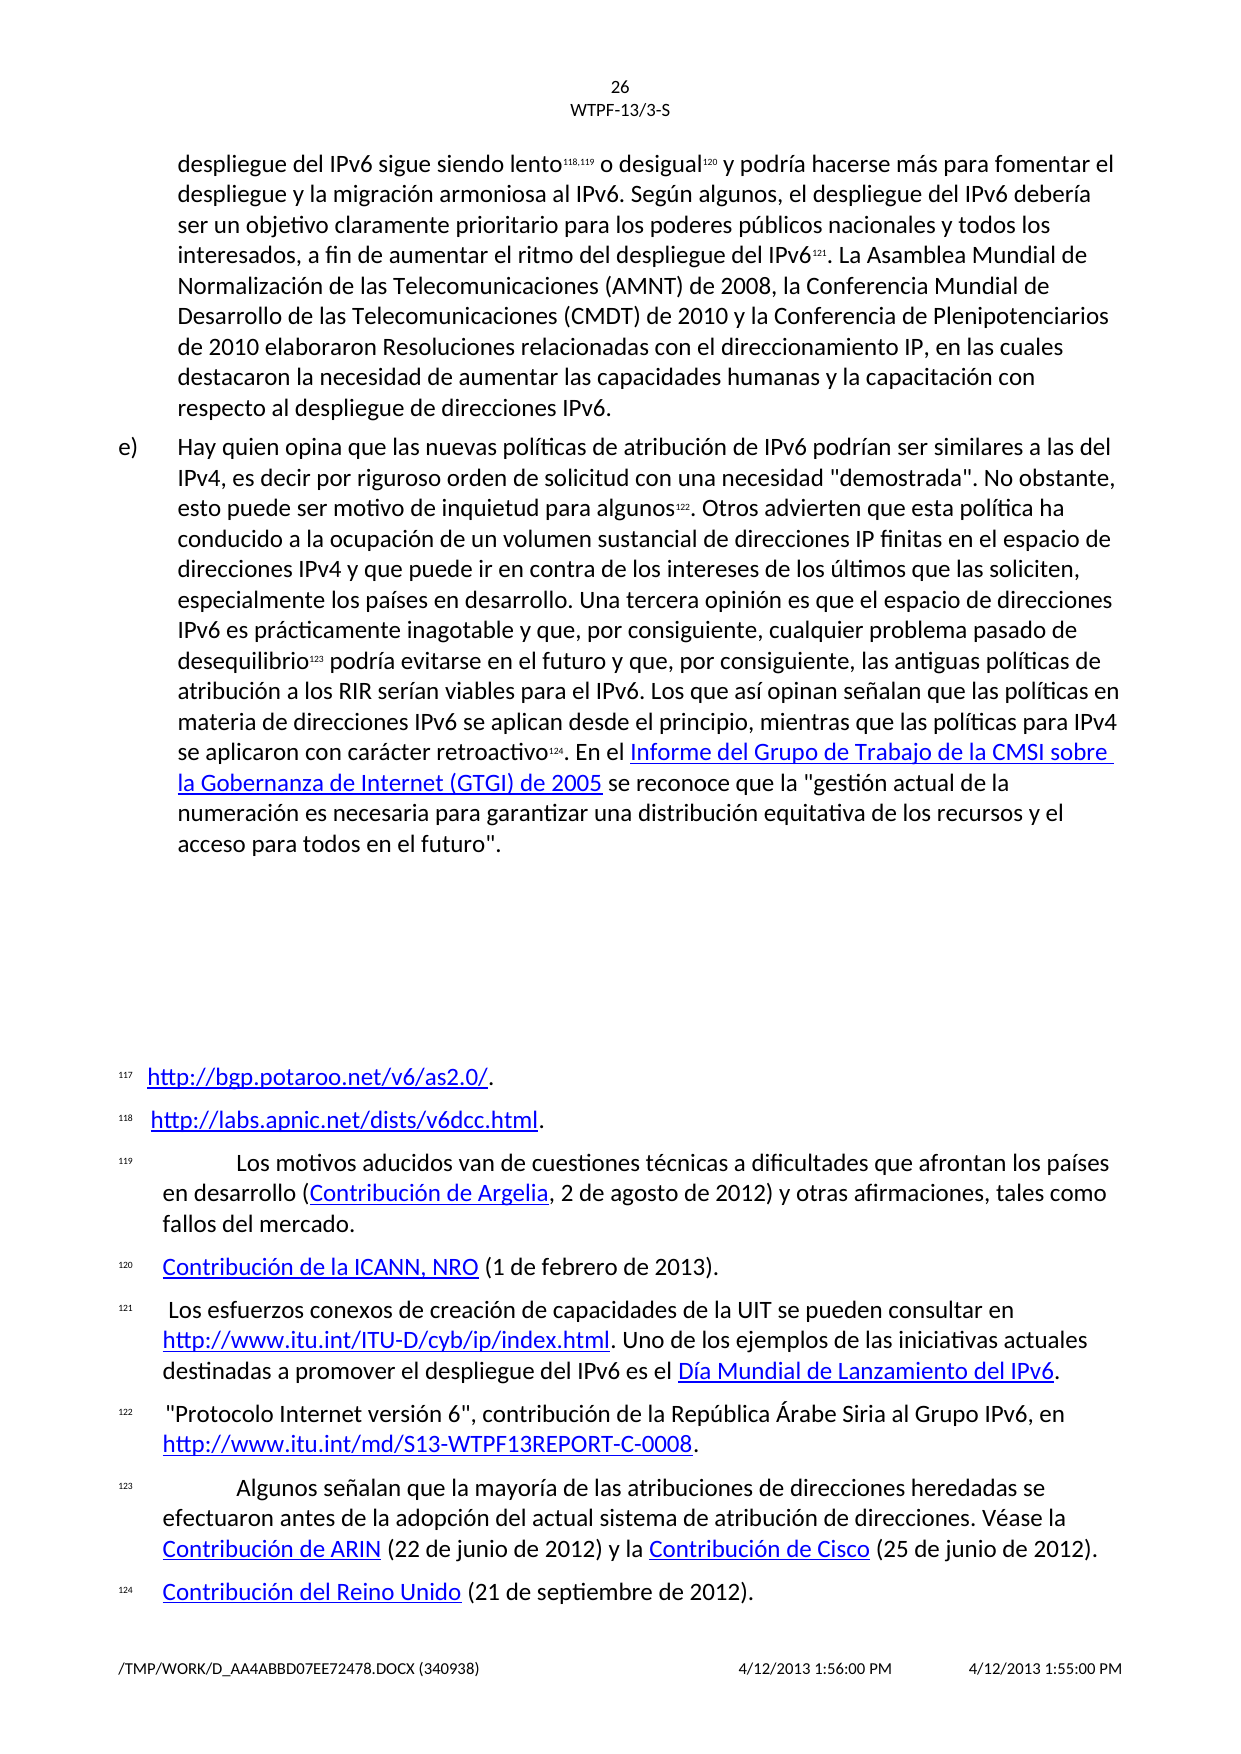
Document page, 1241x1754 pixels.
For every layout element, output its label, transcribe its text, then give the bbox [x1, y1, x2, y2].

text d) La migración del IPv4 al IPv6 es un asunto mundial fundamental, cuyo elemento esencial es que esos dos protocolos no son compatibles en la Capa 3. Se pueden utilizar muchos de los mismos equipos e infraestructuras, etc. para el IPv6, pero debe desplegarse una pila de Capa 3 modificada que soporte ambos protocolos. Además, deben modificarse algunas aplicaciones (que utilizan direcciones IP literales). La implementación del IPv6 se ha acelerado notablemente en los últimos años,, pero las estadísticas muestran que el despliegue del IPv6 sigue siendo lento, o desigual y podría hacerse más para fomentar el despliegue y la migración armoniosa al IPv6. Según algunos, el despliegue del IPv6 debería ser un objetivo claramente prioritario para los poderes públicos nacionales y todos los interesados, a fin de aumentar el ritmo del despliegue del IPv6. La Asamblea Mundial de Normalización de las Telecomunicaciones (AMNT) de 2008, la Conferencia Mundial de Desarrollo de las Telecomunicaciones (CMDT) de 2010 y la Conferencia de Plenipotenciarios de 2010 elaboraron Resoluciones relacionadas con el direccionamiento IP, en las cuales destacaron la necesidad de aumentar las capacidades humanas y la capacitación con respecto al despliegue de direcciones IPv6. [118, 148, 1122, 422]
text e) Hay quien opina que las nuevas políticas de atribución de IPv6 podrían ser similares a las del IPv4, es decir por riguroso orden de solicitud con una necesidad "demostrada". No obstante, esto puede ser motivo de inquietud para algunos. Otros advierten que esta política ha conducido a la ocupación de un volumen sustancial de direcciones IP finitas en el espacio de direcciones IPv4 y que puede ir en contra de los intereses de los últimos que las soliciten, especialmente los países en desarrollo. Una tercera opinión es que el espacio de direcciones IPv6 es prácticamente inagotable y que, por consiguiente, cualquier problema pasado de desequilibrio podría evitarse en el futuro y que, por consiguiente, las antiguas políticas de atribución a los RIR serían viables para el IPv6. Los que así opinan señalan que las políticas en materia de direcciones IPv6 se aplican desde el principio, mientras que las políticas para IPv4 se aplicaron con carácter retroactivo. En el Informe del Grupo de Trabajo de la CMSI sobre la Gobernanza de Internet (GTGI) de 2005 se reconoce que la "gestión actual de la numeración es necesaria para garantizar una distribución equitativa de los recursos y el acceso para todos en el futuro". [118, 431, 1122, 859]
